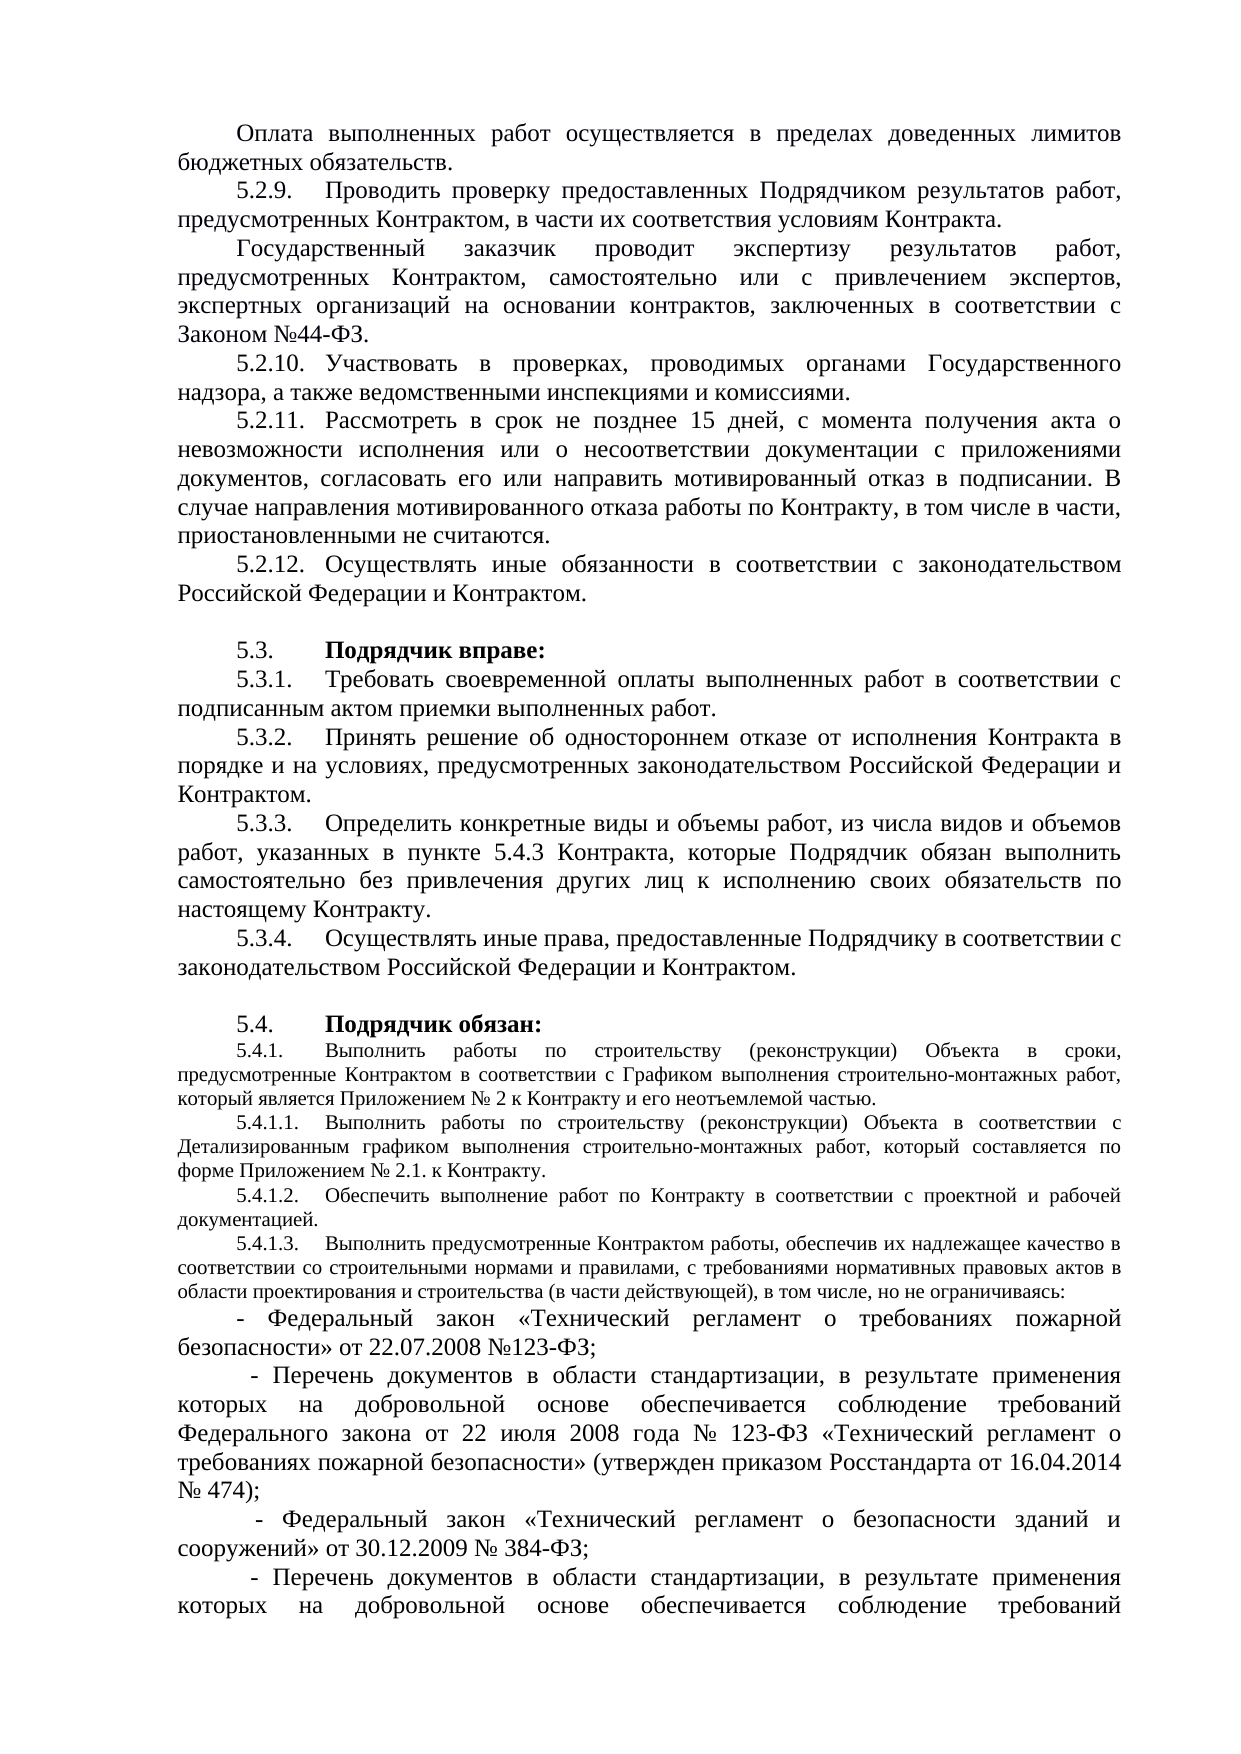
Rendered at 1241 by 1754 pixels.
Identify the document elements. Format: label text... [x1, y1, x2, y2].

list Требовать своевременной оплаты выполненных работ в соответствии с подписанным актом приемки выполненных работ. [177, 664, 1122, 722]
list Обеспечить выполнение работ по Контракту в соответствии с проектной и рабочей документацией. [177, 1182, 1122, 1231]
list Выполнить предусмотренные Контрактом работы, обеспечив их надлежащее качество в соответствии со строительными нормами и правилами, с требованиями нормативных правовых актов в области проектирования и строительства (в части действующей), в том числе, но не ограничиваясь: [177, 1231, 1122, 1303]
list Участвовать в проверках, проводимых органами Государственного надзора, а также ведомственными инспекциями и комиссиями. [177, 348, 1122, 406]
list Выполнить работы по строительству (реконструкции) Объекта в соответствии с Детализированным графиком выполнения строительно-монтажных работ, который составляется по форме Приложением № 2.1. к Контракту. [177, 1110, 1122, 1182]
list Выполнить работы по строительству (реконструкции) Объекта в сроки, предусмотренные Контрактом в соответствии с Графиком выполнения строительно-монтажных работ, который является Приложением № 2 к Контракту и его неотъемлемой частью. [177, 1038, 1122, 1110]
text Оплата выполненных работ осуществляется в пределах доведенных лимитов бюджетных обязательств. [177, 118, 1122, 176]
list Рассмотреть в срок не позднее 15 дней, с момента получения акта о невозможности исполнения или о несоответствии документации с приложениями документов, согласовать его или направить мотивированный отказ в подписании. В случае направления мотивированного отказа работы по Контракту, в том числе в части, приостановленными не считаются. [177, 406, 1122, 549]
text - Федеральный закон «Технический регламент о требованиях пожарной безопасности» от 22.07.2008 №123-ФЗ; [177, 1303, 1122, 1360]
list Определить конкретные виды и объемы работ, из числа видов и объемов работ, указанных в пункте 5.4.3 Контракта, которые Подрядчик обязан выполнить самостоятельно без привлечения других лиц к исполнению своих обязательств по настоящему Контракту. [177, 808, 1122, 923]
text Государственный заказчик проводит экспертизу результатов работ, предусмотренных Контрактом, самостоятельно или с привлечением экспертов, экспертных организаций на основании контрактов, заключенных в соответствии с Законом №44-ФЗ. [177, 233, 1122, 348]
list Подрядчик обязан: [177, 1009, 1122, 1038]
list Осуществлять иные обязанности в соответствии с законодательством Российской Федерации и Контрактом. [177, 549, 1122, 607]
text - Федеральный закон «Технический регламент о безопасности зданий и сооружений» от 30.12.2009 № 384-ФЗ; [177, 1504, 1122, 1562]
list Осуществлять иные права, предоставленные Подрядчику в соответствии с законодательством Российской Федерации и Контрактом. [177, 923, 1122, 981]
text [177, 1562, 1122, 1619]
text - Перечень документов в области стандартизации, в результате применения которых на добровольной основе обеспечивается соблюдение требований Федерального закона от 22 июля 2008 года № 123-ФЗ «Технический регламент о требованиях пожарной безопасности» (утвержден приказом Росстандарта от 16.04.2014 № 474); [177, 1360, 1122, 1504]
list Принять решение об одностороннем отказе от исполнения Контракта в порядке и на условиях, предусмотренных законодательством Российской Федерации и Контрактом. [177, 722, 1122, 808]
list Проводить проверку предоставленных Подрядчиком результатов работ, предусмотренных Контрактом, в части их соответствия условиям Контракта. [177, 176, 1122, 233]
list Подрядчик вправе: [177, 636, 1122, 664]
